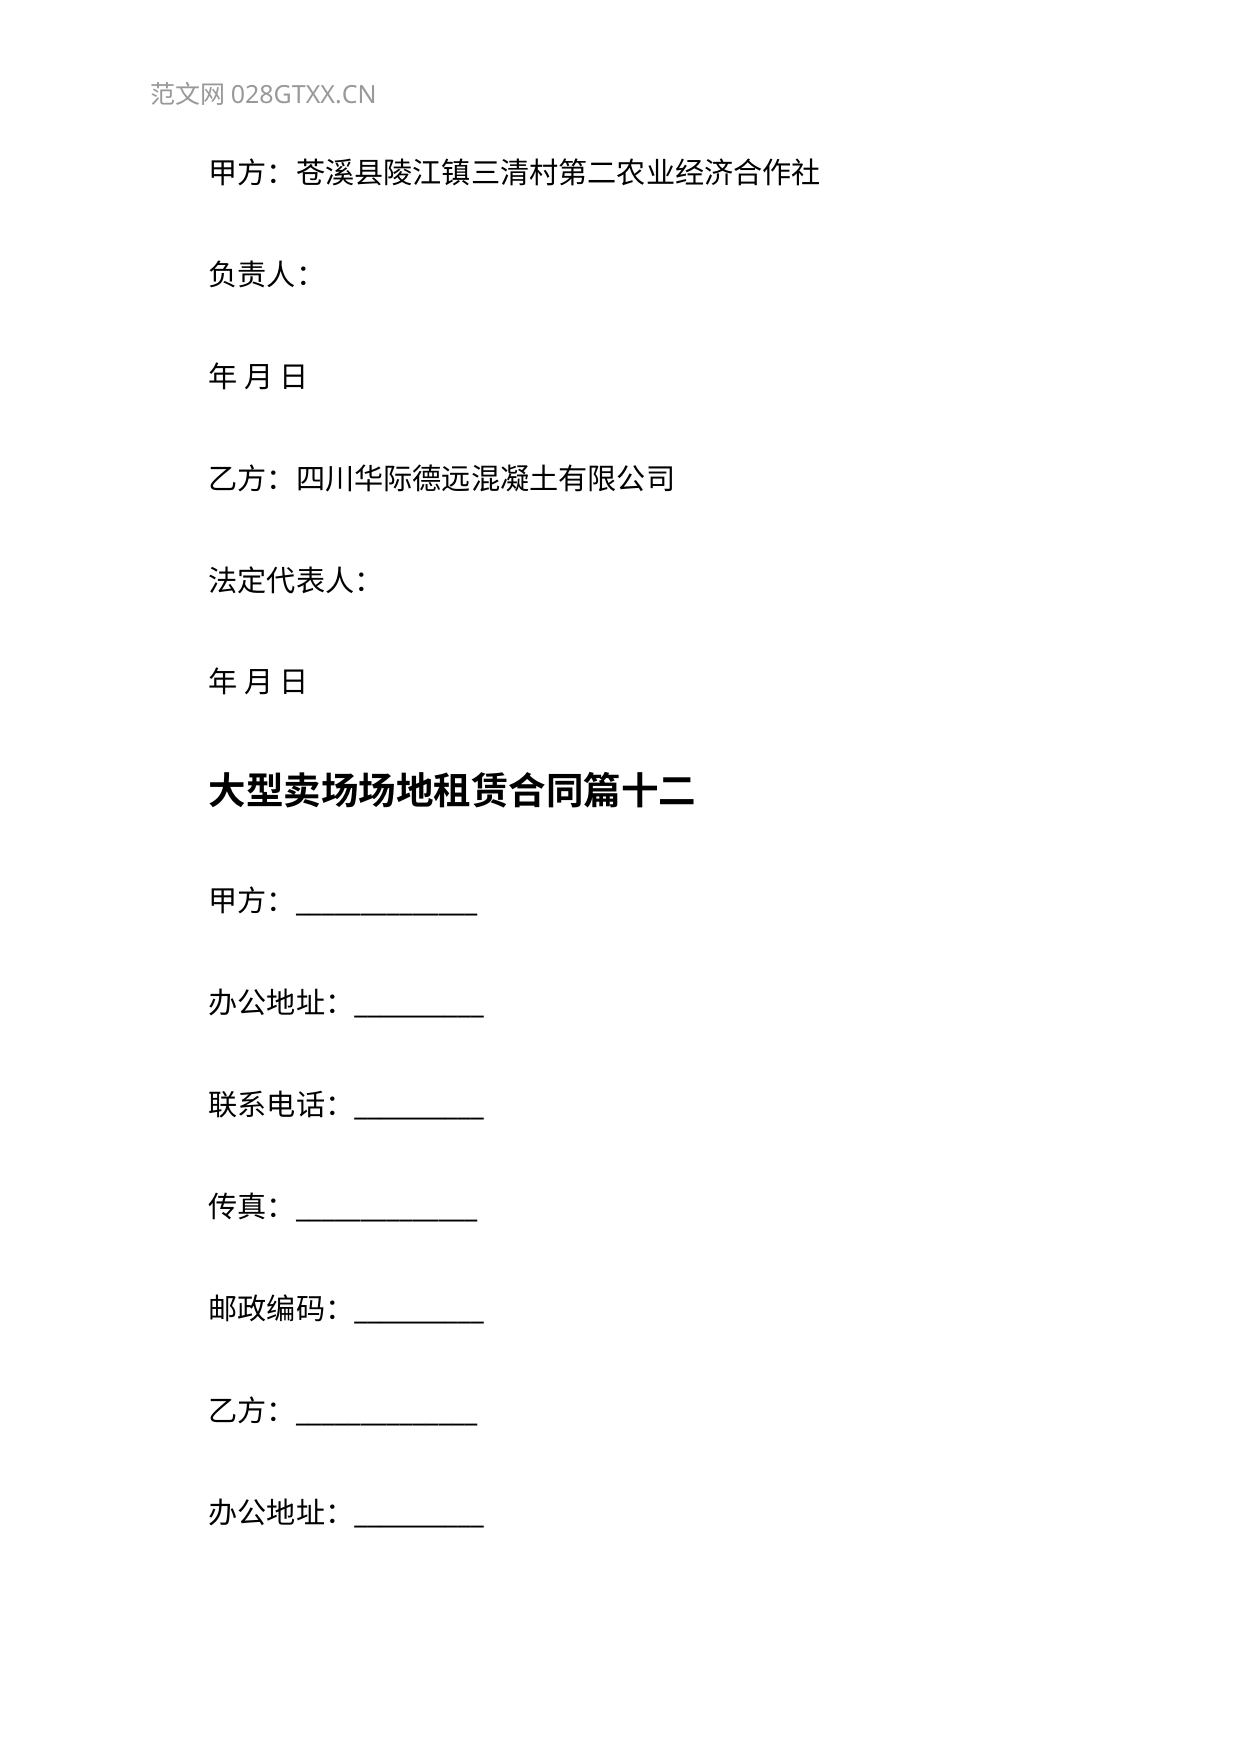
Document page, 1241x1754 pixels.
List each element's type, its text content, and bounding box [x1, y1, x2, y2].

text 办公地址：__________ [150, 1490, 1090, 1532]
text 年 月 日 [150, 353, 1090, 396]
text 乙方：______________ [150, 1388, 1090, 1430]
text 联系电话：__________ [150, 1082, 1090, 1124]
text 乙方：四川华际德远混凝土有限公司 [150, 455, 1090, 498]
text 办公地址：__________ [150, 980, 1090, 1022]
text 甲方：______________ [150, 878, 1090, 920]
text 法定代表人： [150, 557, 1090, 599]
text 甲方：苍溪县陵江镇三清村第二农业经济合作社 [150, 150, 1090, 192]
text 年 月 日 [150, 659, 1090, 701]
text 邮政编码：__________ [150, 1286, 1090, 1328]
text 大型卖场场地租赁合同篇十二 [150, 761, 1090, 815]
text 传真：______________ [150, 1184, 1090, 1226]
text 负责人： [150, 252, 1090, 294]
